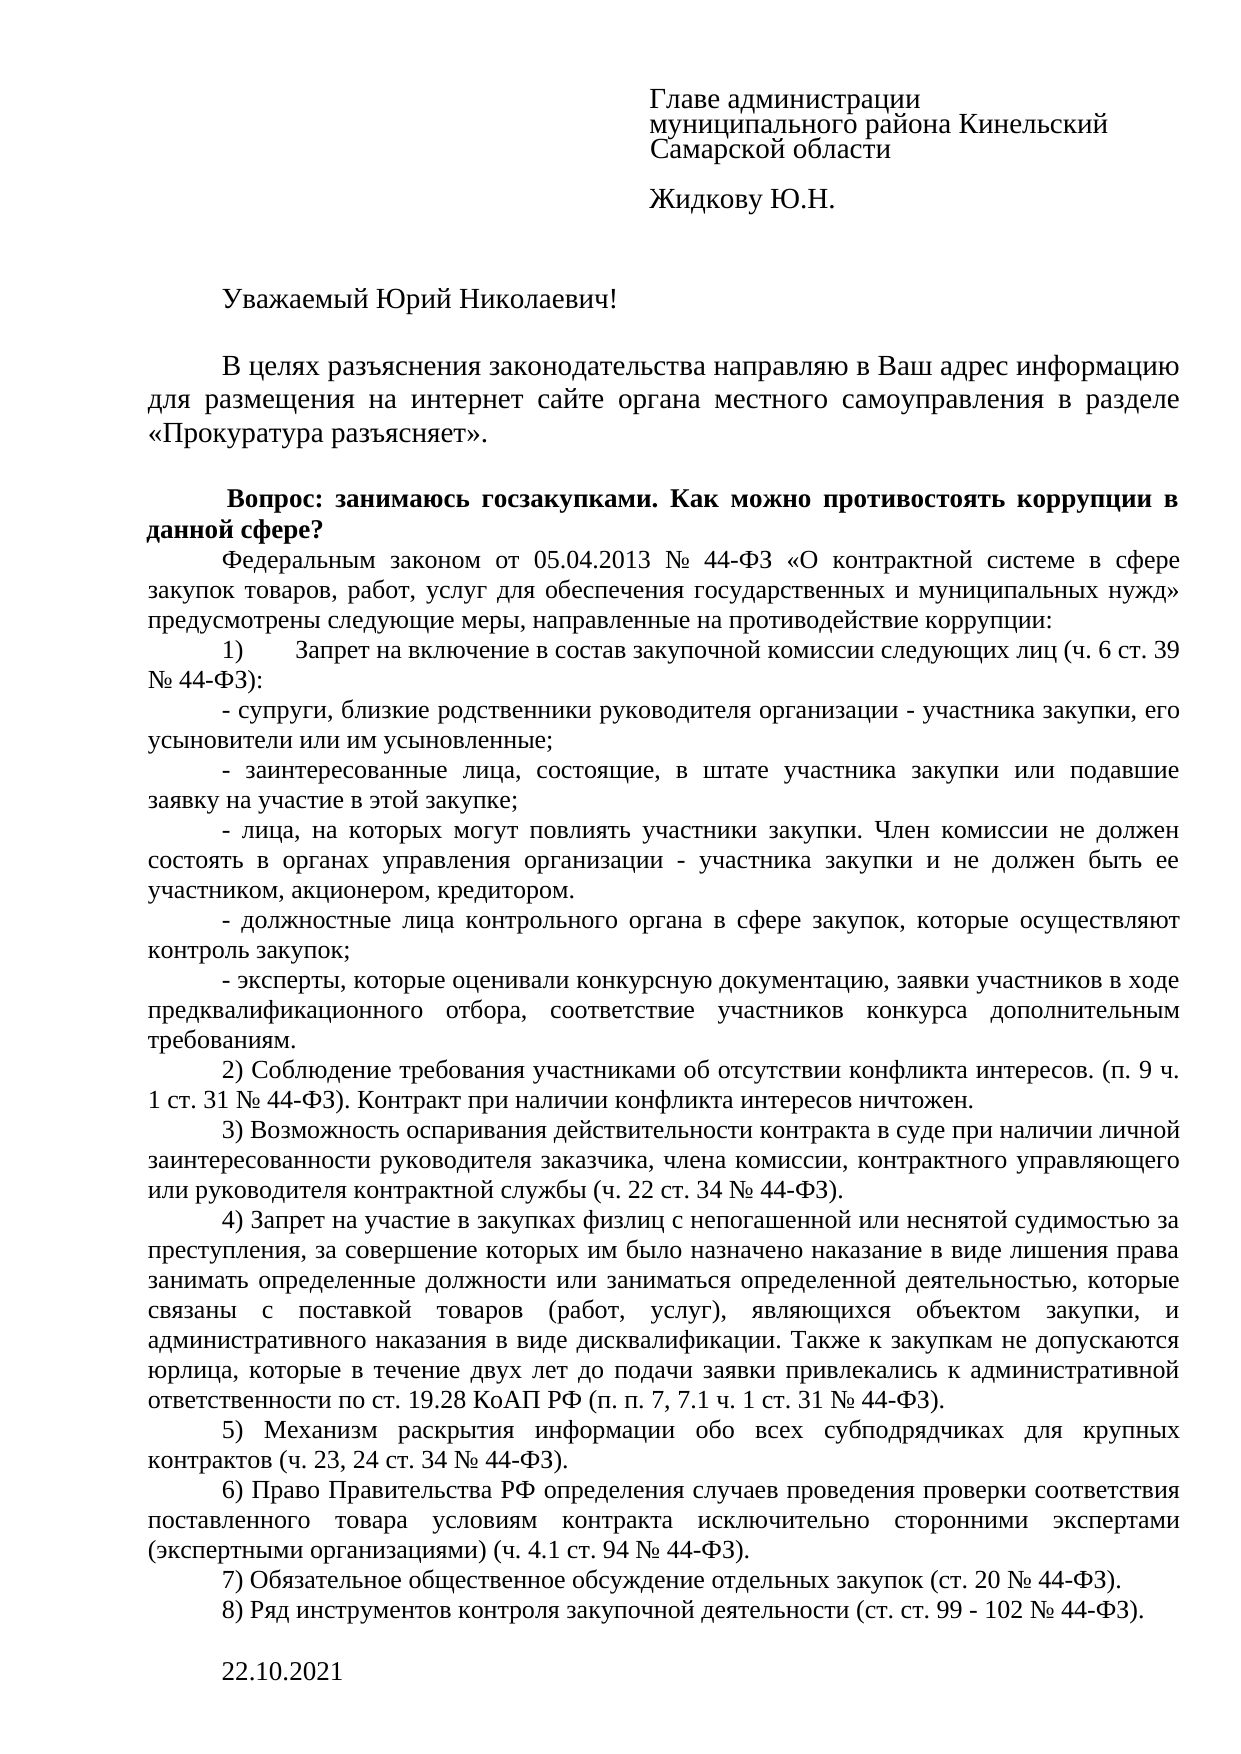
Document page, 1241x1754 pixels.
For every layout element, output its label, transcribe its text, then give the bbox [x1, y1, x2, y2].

text Уважаемый Юрий Николаевич! [148, 281, 1181, 314]
text - должностные лица контрольного органа в сфере закупок, которые осуществляют контроль закупок; [148, 904, 1181, 964]
text 3) Возможность оспаривания действительности контракта в суде при наличии личной заинтересованности руководителя заказчика, члена комиссии, контрактного управляющего или руководителя контрактной службы (ч. 22 ст. 34 № 44-ФЗ). [148, 1114, 1181, 1204]
text 8) Ряд инструментов контроля закупочной деятельности (ст. ст. 99 - 102 № 44-ФЗ). [148, 1594, 1181, 1624]
text 4) Запрет на участие в закупках физлиц с непогашенной или неснятой судимостью за преступления, за совершение которых им было назначено наказание в виде лишения права занимать определенные должности или заниматься определенной деятельностью, которые связаны с поставкой товаров (работ, услуг), являющихся объектом закупки, и административного наказания в виде дисквалификации. Также к закупкам не допускаются юрлица, которые в течение двух лет до подачи заявки привлекались к административной ответственности по ст. 19.28 КоАП РФ (п. п. 7, 7.1 ч. 1 ст. 31 № 44-ФЗ). [148, 1204, 1181, 1414]
table_header Вопрос: занимаюсь госзакупками. Как можно противостоять коррупции в данной сфере? [146, 482, 1179, 544]
text - заинтересованные лица, состоящие, в штате участника закупки или подавшие заявку на участие в этой закупке; [148, 754, 1181, 814]
text - эксперты, которые оценивали конкурсную документацию, заявки участников в ходе предквалификационного отбора, соответствие участников конкурса дополнительным требованиям. [148, 964, 1181, 1054]
text - лица, на которых могут повлиять участники закупки. Член комиссии не должен состоять в органах управления организации - участника закупки и не должен быть ее участником, акционером, кредитором. [148, 814, 1181, 904]
text Жидкову Ю.Н. [649, 189, 1181, 214]
text 6) Право Правительства РФ определения случаев проведения проверки соответствия поставленного товара условиям контракта исключительно сторонними экспертами (экспертными организациями) (ч. 4.1 ст. 94 № 44-ФЗ). [148, 1474, 1181, 1564]
list Запрет на включение в состав закупочной комиссии следующих лиц (ч. 6 ст. 39 № 44-ФЗ): [148, 634, 1181, 694]
text 2) Соблюдение требования участниками об отсутствии конфликта интересов. (п. 9 ч. 1 ст. 31 № 44-ФЗ). Контракт при наличии конфликта интересов ничтожен. [148, 1054, 1181, 1114]
text - супруги, близкие родственники руководителя организации - участника закупки, его усыновители или им усыновленные; [148, 694, 1181, 754]
text 7) Обязательное общественное обсуждение отдельных закупок (ст. 20 № 44-ФЗ). [148, 1564, 1181, 1594]
text 22.10.2021 [148, 1655, 1181, 1687]
text Федеральным законом от 05.04.2013 № 44-ФЗ «О контрактной системе в сфере закупок товаров, работ, услуг для обеспечения государственных и муниципальных нужд» предусмотрены следующие меры, направленные на противодействие коррупции: [148, 544, 1181, 634]
text 5) Механизм раскрытия информации обо всех субподрядчиках для крупных контрактов (ч. 23, 24 ст. 34 № 44-ФЗ). [148, 1414, 1181, 1474]
text Главе администрации [649, 89, 1181, 114]
text В целях разъяснения законодательства направляю в Ваш адрес информацию для размещения на интернет сайте органа местного самоуправления в разделе «Прокуратура разъясняет». [148, 348, 1181, 448]
text муниципального района Кинельский Самарской области [649, 114, 1181, 164]
